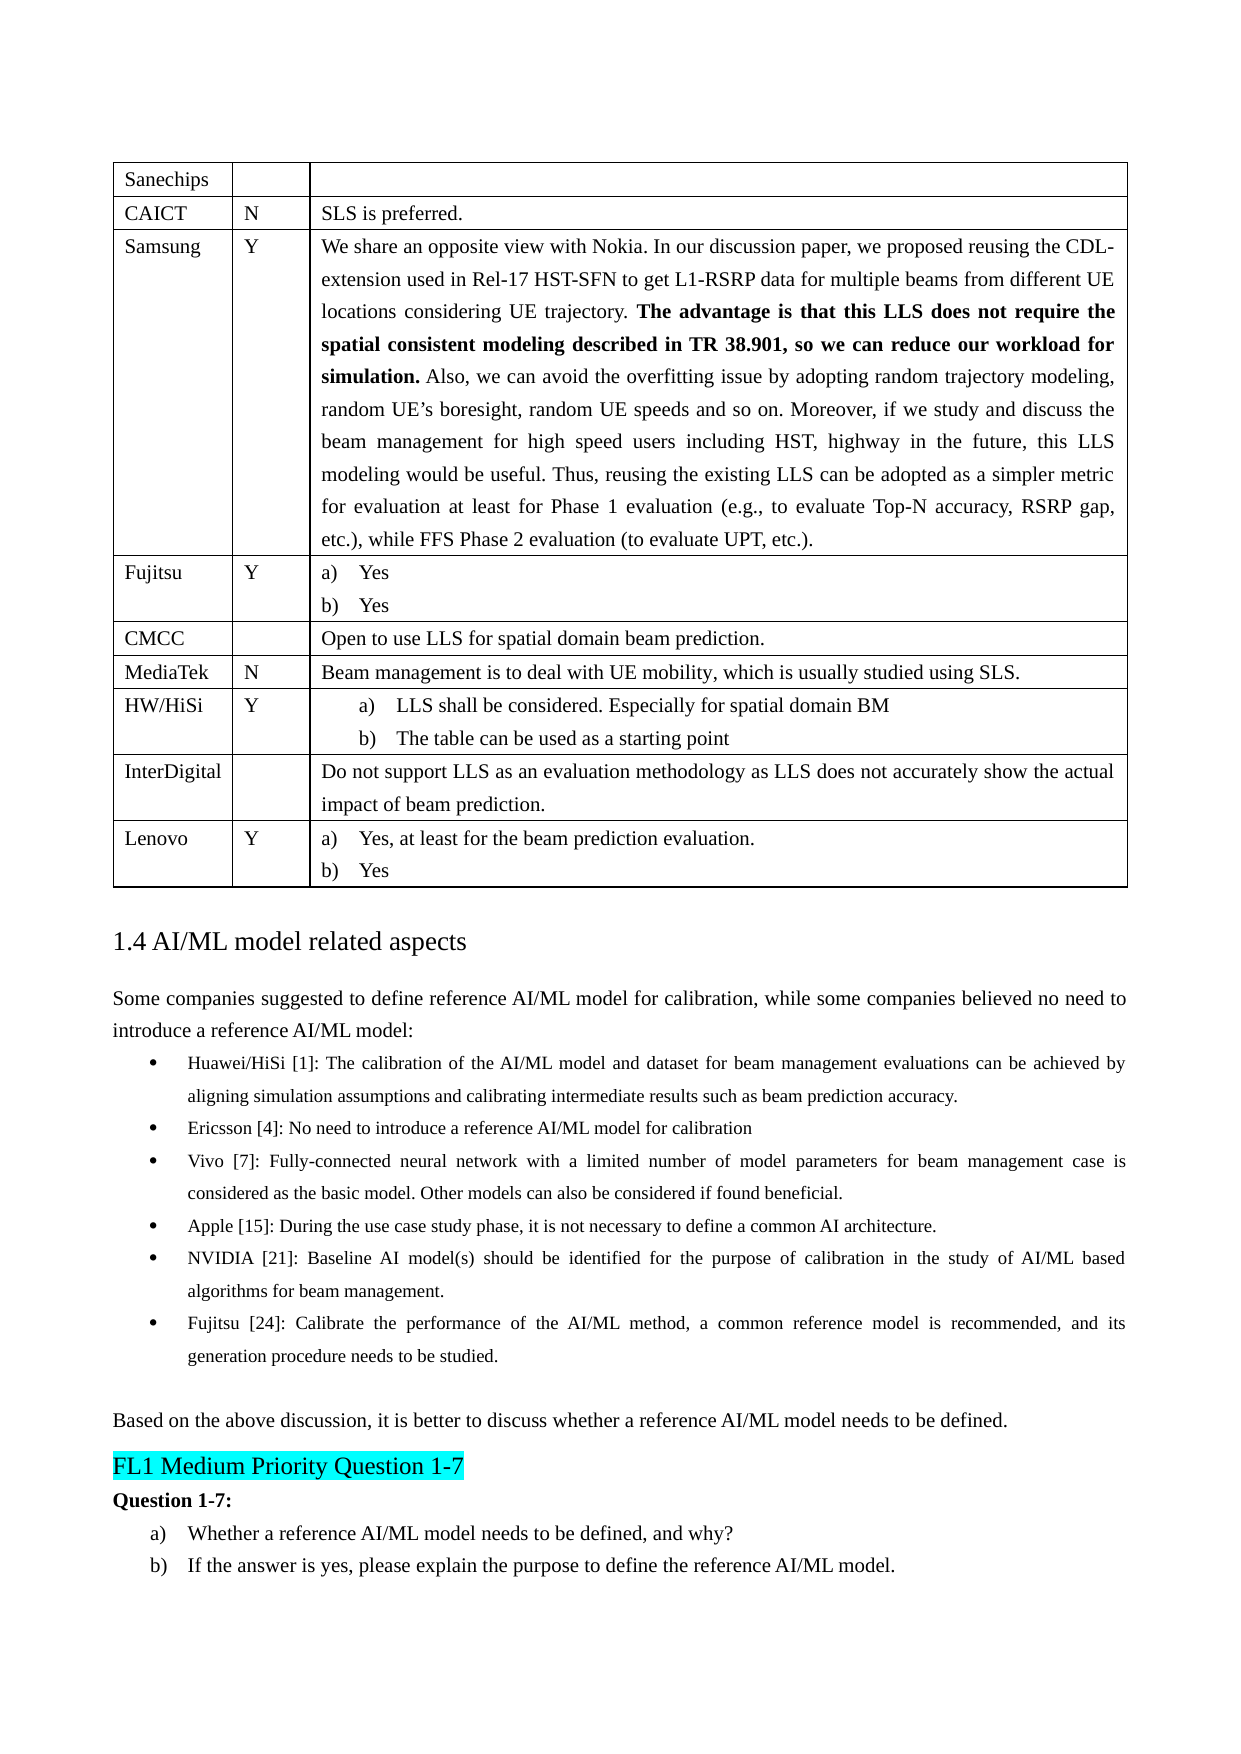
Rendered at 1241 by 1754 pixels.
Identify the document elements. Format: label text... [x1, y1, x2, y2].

table_cell LLS shall be considered. Especially for spatial domain BM The table can be used as a starting point [311, 689, 1127, 754]
text Question 1-7: [112, 1484, 1128, 1516]
table_cell CAICT [114, 197, 232, 229]
list Vivo [7]: Fully-connected neural network with a limited number of model parameters for beam management case is considered as the basic model. Other models can also be considered if found beneficial. [150, 1144, 1128, 1209]
table_cell Y [233, 230, 309, 555]
table_cell Yes Yes [311, 556, 1127, 621]
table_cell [311, 163, 1127, 196]
table_cell InterDigital [114, 755, 232, 820]
list Whether a reference AI/ML model needs to be defined, and why? [150, 1516, 1128, 1549]
table_cell N [233, 197, 309, 229]
table_cell ZTE, Sanechips [114, 163, 232, 196]
text Based on the above discussion, it is better to discuss whether a reference AI/ML model needs to be defined. [112, 1404, 1128, 1437]
table_cell MediaTek [114, 656, 232, 688]
table_cell Y [233, 556, 309, 621]
text Some companies suggested to define reference AI/ML model for calibration, while some companies believed no need to introduce a reference AI/ML model: [112, 982, 1128, 1047]
subtitle 1.4 AI/ML model related aspects [112, 924, 1128, 957]
table_cell Fujitsu [114, 556, 232, 621]
table_cell We share an opposite view with Nokia. In our discussion paper, we proposed reusing the CDL-extension used in Rel-17 HST-SFN to get L1-RSRP data for multiple beams from different UE locations considering UE trajectory. The advantage is that this LLS does not require the spatial consistent modeling described in TR 38.901, so we can reduce our workload for simulation. Also, we can avoid the overfitting issue by adopting random trajectory modeling, random UE’s boresight, random UE speeds and so on. Moreover, if we study and discuss the beam management for high speed users including HST, highway in the future, this LLS modeling would be useful. Thus, reusing the existing LLS can be adopted as a simpler metric for evaluation at least for Phase 1 evaluation (e.g., to evaluate Top-N accuracy, RSRP gap, etc.), while FFS Phase 2 evaluation (to evaluate UPT, etc.). [311, 230, 1127, 555]
table_cell Y [233, 689, 309, 754]
table_cell HW/HiSi [114, 689, 232, 754]
table_cell Samsung [114, 230, 232, 555]
table_cell CMCC [114, 622, 232, 655]
table_cell N [233, 656, 309, 688]
list NVIDIA [21]: Baseline AI model(s) should be identified for the purpose of calibration in the study of AI/ML based algorithms for beam management. [150, 1242, 1128, 1307]
table_cell Yes, at least for the beam prediction evaluation. Yes [311, 821, 1127, 886]
table_cell Do not support LLS as an evaluation methodology as LLS does not accurately show the actual impact of beam prediction. [311, 755, 1127, 820]
list Huawei/HiSi [1]: The calibration of the AI/ML model and dataset for beam management evaluations can be achieved by aligning simulation assumptions and calibrating intermediate results such as beam prediction accuracy. [150, 1047, 1128, 1112]
list Ericsson [4]: No need to introduce a reference AI/ML model for calibration [150, 1112, 1128, 1144]
table_cell Beam management is to deal with UE mobility, which is usually studied using SLS. [311, 656, 1127, 688]
list If the answer is yes, please explain the purpose to define the reference AI/ML model. [150, 1549, 1128, 1581]
table_cell [233, 755, 309, 820]
table_cell SLS is preferred. [311, 197, 1127, 229]
list Fujitsu [24]: Calibrate the performance of the AI/ML method, a common reference model is recommended, and its generation procedure needs to be studied. [150, 1307, 1128, 1372]
subtitle FL1 Medium Priority Question 1-7 [112, 1449, 1128, 1482]
table_cell Lenovo [114, 821, 232, 886]
table_cell Y [233, 821, 309, 886]
table_cell Open to use LLS for spatial domain beam prediction. [311, 622, 1127, 655]
table_cell [233, 163, 309, 196]
list Apple [15]: During the use case study phase, it is not necessary to define a common AI architecture. [150, 1209, 1128, 1242]
table_cell [233, 622, 309, 655]
